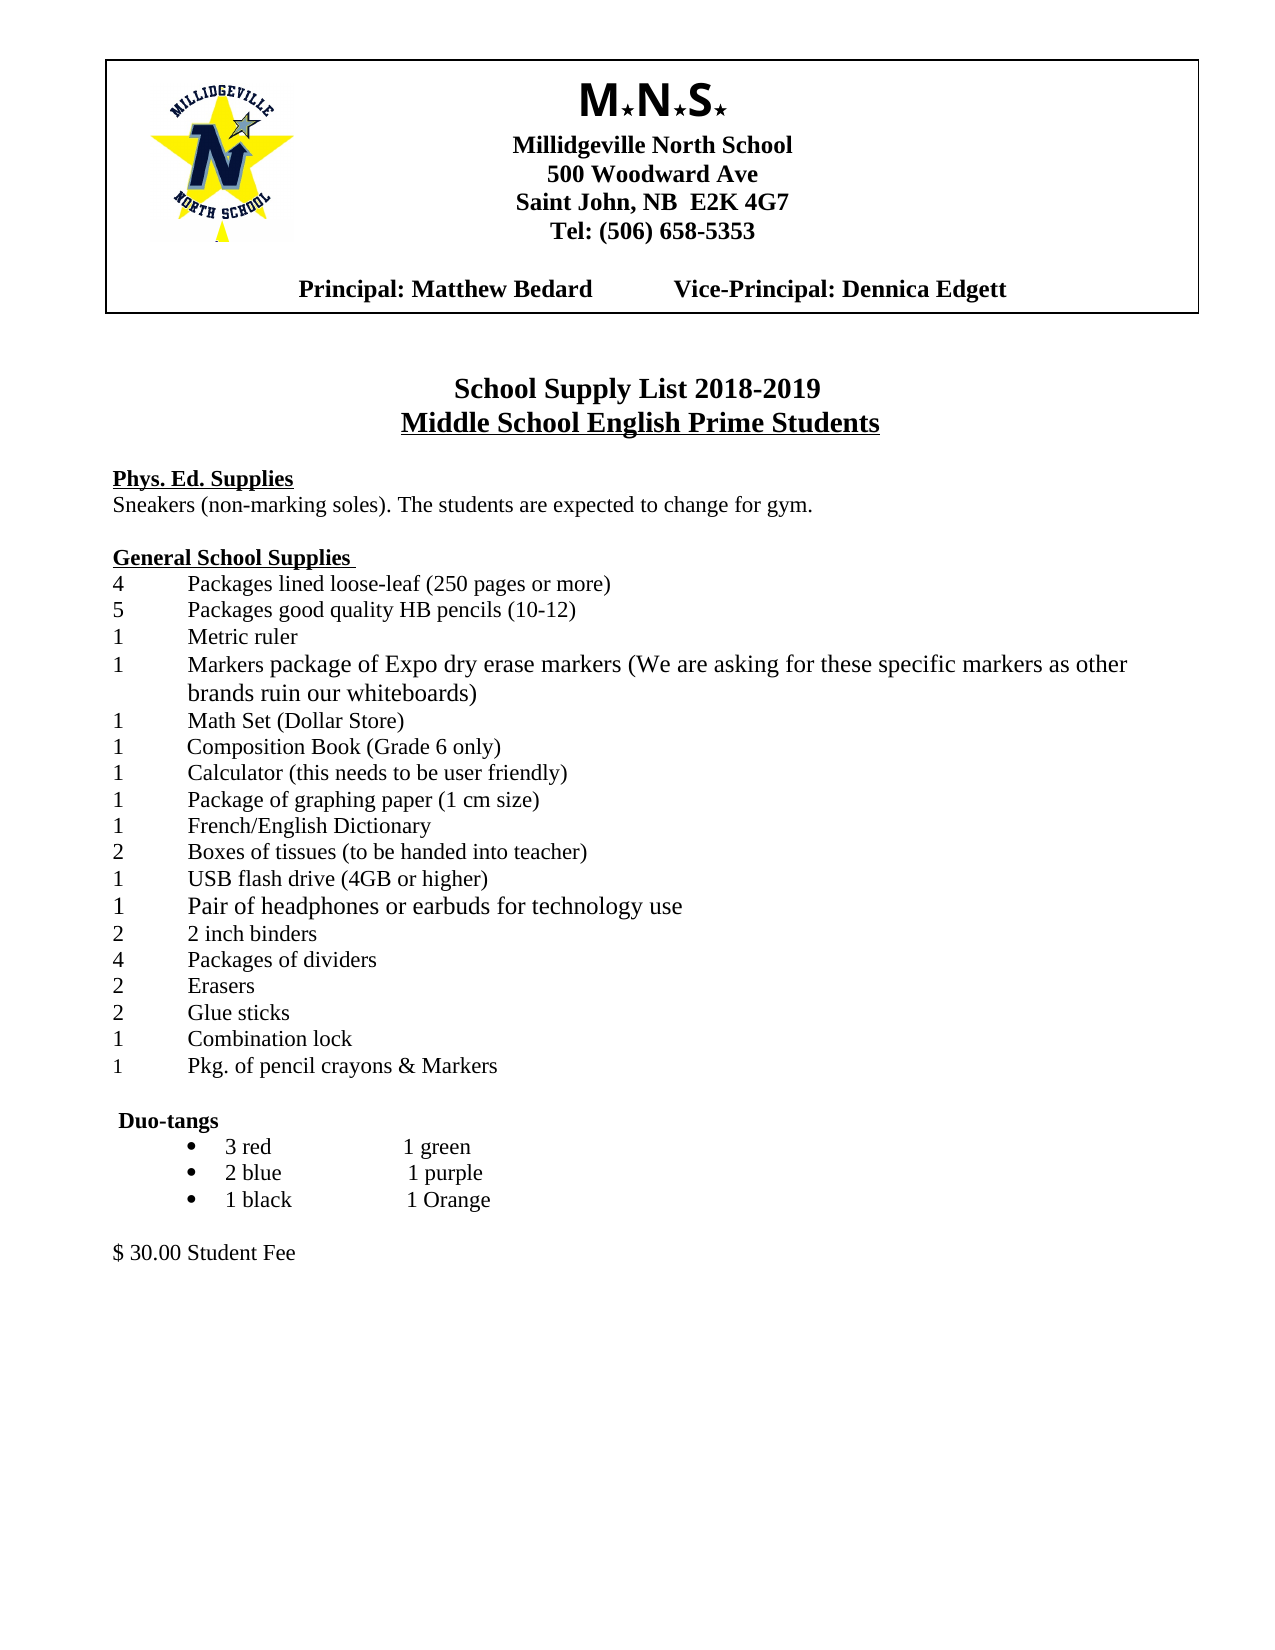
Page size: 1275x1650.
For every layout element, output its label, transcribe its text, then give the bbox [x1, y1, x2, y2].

list 3 red 1 green [187, 1133, 1162, 1159]
text Phys. Ed. Supplies [112, 465, 1162, 491]
text 1 Markers package of Expo dry erase markers (We are asking for these specific markers as other brands ruin our whiteboards) [112, 649, 1162, 707]
text 1 USB flash drive (4GB or higher) [112, 865, 1162, 891]
text 1 French/English Dictionary [112, 812, 1162, 838]
picture [150, 83, 294, 242]
text $ 30.00 Student Fee [112, 1238, 1162, 1265]
text 2 Boxes of tissues (to be handed into teacher) [112, 838, 1162, 865]
text 5 Packages good quality HB pencils (10-12) [112, 596, 1162, 623]
text 4 Packages of dividers [112, 946, 1162, 973]
text 2 Erasers [112, 973, 1162, 999]
text 1 Pair of headphones or earbuds for technology use [112, 891, 1162, 920]
text 1 Math Set (Dollar Store) [112, 707, 1162, 733]
text 1 Pkg. of pencil crayons & Markers [112, 1052, 1162, 1078]
list 1 black 1 Orange [187, 1186, 1162, 1212]
text 1 Metric ruler [112, 623, 1162, 649]
text 1 Calculator (this needs to be user friendly) [112, 759, 1162, 786]
text Middle School English Prime Students [112, 405, 1162, 438]
text 1 Composition Book (Grade 6 only) [112, 733, 1162, 759]
text 2 2 inch binders [112, 920, 1162, 946]
list 2 blue 1 purple [187, 1159, 1162, 1186]
text 1 Combination lock [112, 1025, 1162, 1052]
text School Supply List 2018-2019 [112, 371, 1162, 405]
text Duo-tangs [112, 1107, 1162, 1133]
text Sneakers (non-marking soles). The students are expected to change for gym. [112, 491, 1162, 517]
text 1 Package of graphing paper (1 cm size) [112, 786, 1162, 812]
text 2 Glue sticks [112, 999, 1162, 1025]
text General School Supplies [112, 544, 1162, 570]
text 4 Packages lined loose-leaf (250 pages or more) [112, 570, 1162, 596]
